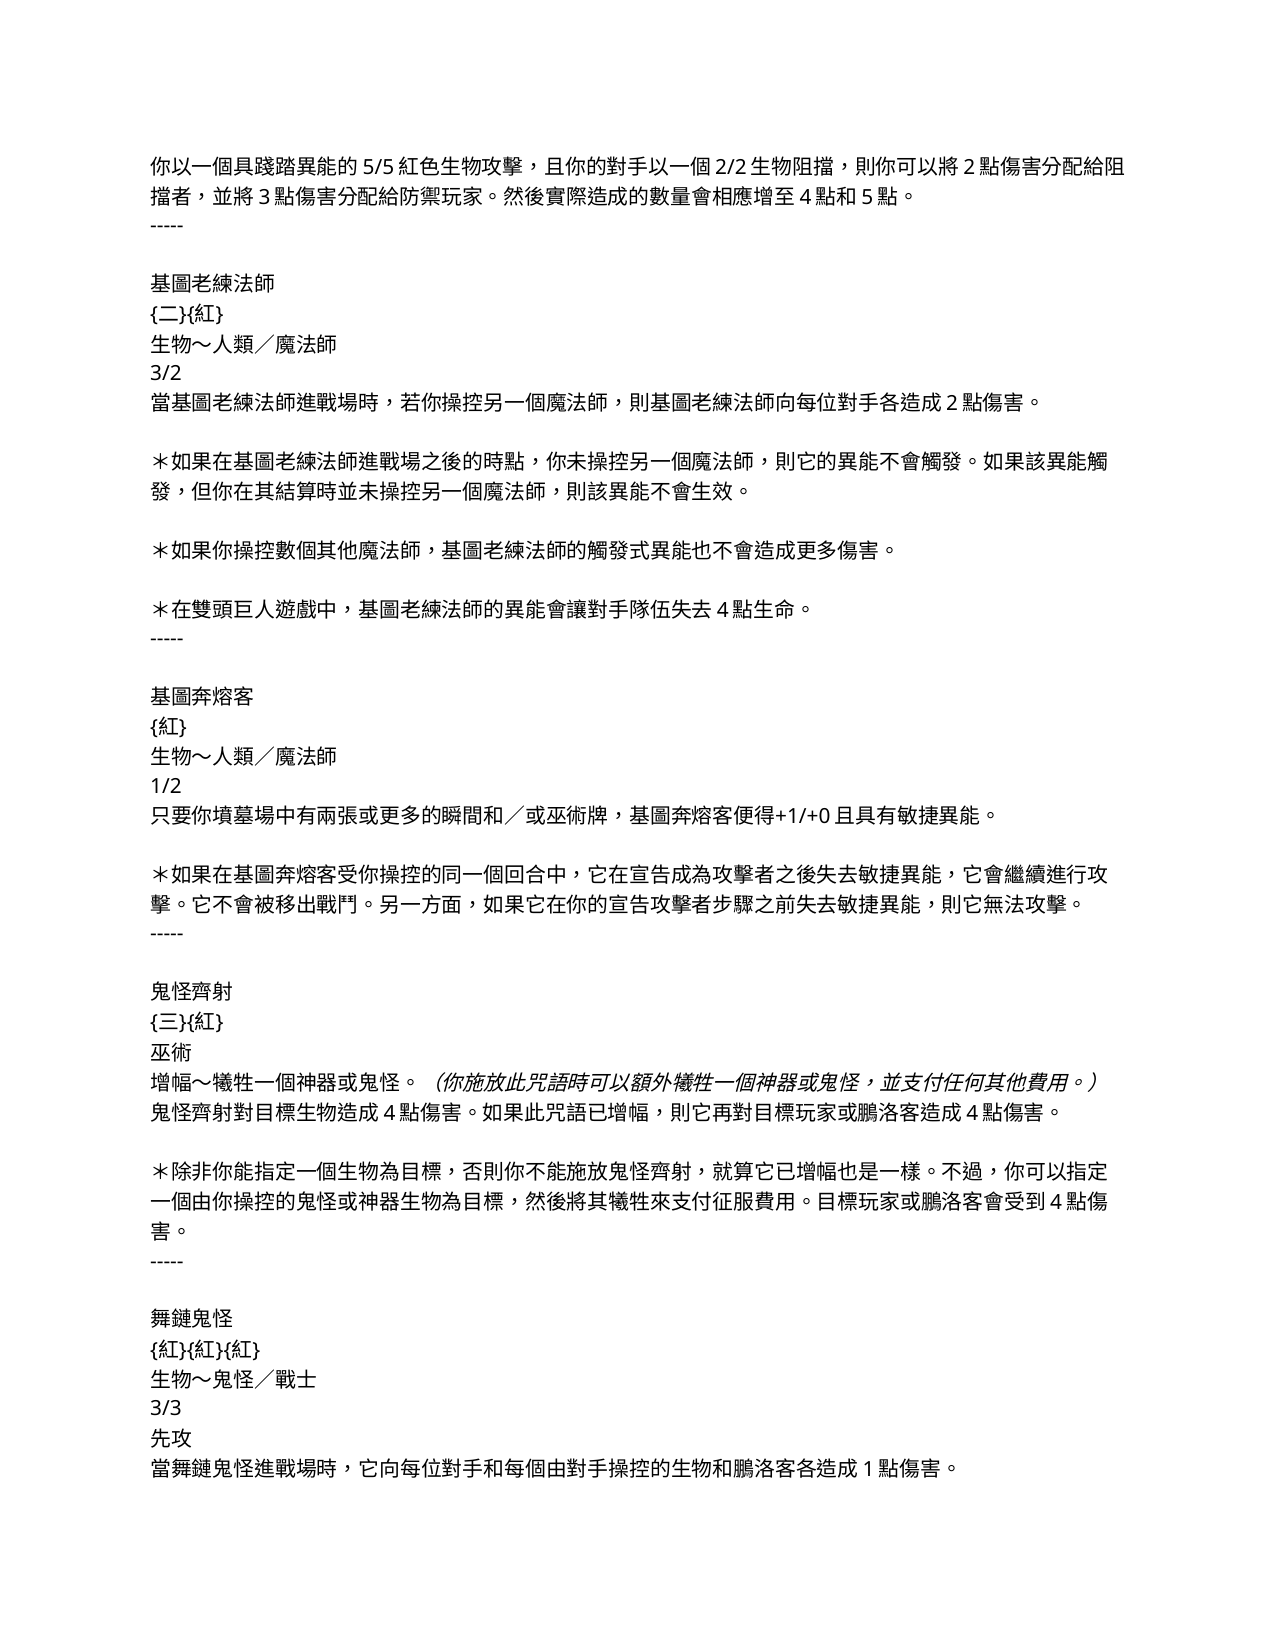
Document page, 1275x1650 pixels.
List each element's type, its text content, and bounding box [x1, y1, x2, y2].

text 生物～人類／魔法師 [150, 328, 1125, 358]
text {二}{紅} [150, 298, 1125, 328]
text ＊如果你操控數個其他魔法師，基圖老練法師的觸發式異能也不會造成更多傷害。 [150, 534, 1125, 564]
text 巫術 [150, 1036, 1125, 1066]
text ＊如果在基圖老練法師進戰場之後的時點，你未操控另一個魔法師，則它的異能不會觸發。如果該異能觸發，但你在其結算時並未操控另一個魔法師，則該異能不會生效。 [150, 445, 1125, 506]
text 1/2 [150, 771, 1125, 799]
text ----- [150, 211, 1125, 239]
text 基圖奔熔客 [150, 680, 1125, 710]
text 鬼怪齊射對目標生物造成4點傷害。如果此咒語已增幅，則它再對目標玩家或鵬洛客造成4點傷害。 [150, 1096, 1125, 1127]
text 3/3 [150, 1393, 1125, 1422]
text 增幅～犧牲一個神器或鬼怪。（你施放此咒語時可以額外犧牲一個神器或鬼怪，並支付任何其他費用。） [150, 1066, 1125, 1096]
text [150, 150, 1125, 211]
text ＊在雙頭巨人遊戲中，基圖老練法師的異能會讓對手隊伍失去4點生命。 [150, 593, 1125, 623]
text {紅} [150, 710, 1125, 741]
text 鬼怪齊射 [150, 975, 1125, 1006]
text 當舞鏈鬼怪進戰場時，它向每位對手和每個由對手操控的生物和鵬洛客各造成1點傷害。 [150, 1452, 1125, 1482]
text ＊除非你能指定一個生物為目標，否則你不能施放鬼怪齊射，就算它已增幅也是一樣。不過，你可以指定一個由你操控的鬼怪或神器生物為目標，然後將其犧牲來支付征服費用。目標玩家或鵬洛客會受到4點傷害。 [150, 1155, 1125, 1246]
text ----- [150, 918, 1125, 947]
text 只要你墳墓場中有兩張或更多的瞬間和／或巫術牌，基圖奔熔客便得+1/+0且具有敏捷異能。 [150, 799, 1125, 829]
text 生物～鬼怪／戰士 [150, 1363, 1125, 1393]
text 3/2 [150, 358, 1125, 387]
text ＊如果在基圖奔熔客受你操控的同一個回合中，它在宣告成為攻擊者之後失去敏捷異能，它會繼續進行攻擊。它不會被移出戰鬥。另一方面，如果它在你的宣告攻擊者步驟之前失去敏捷異能，則它無法攻擊。 [150, 858, 1125, 918]
text 基圖老練法師 [150, 267, 1125, 298]
text {三}{紅} [150, 1006, 1125, 1036]
text ----- [150, 1246, 1125, 1274]
text 生物～人類／魔法師 [150, 741, 1125, 771]
text {紅}{紅}{紅} [150, 1333, 1125, 1363]
text 先攻 [150, 1422, 1125, 1452]
text 當基圖老練法師進戰場時，若你操控另一個魔法師，則基圖老練法師向每位對手各造成2點傷害。 [150, 387, 1125, 417]
text ----- [150, 623, 1125, 652]
text 舞鏈鬼怪 [150, 1303, 1125, 1333]
